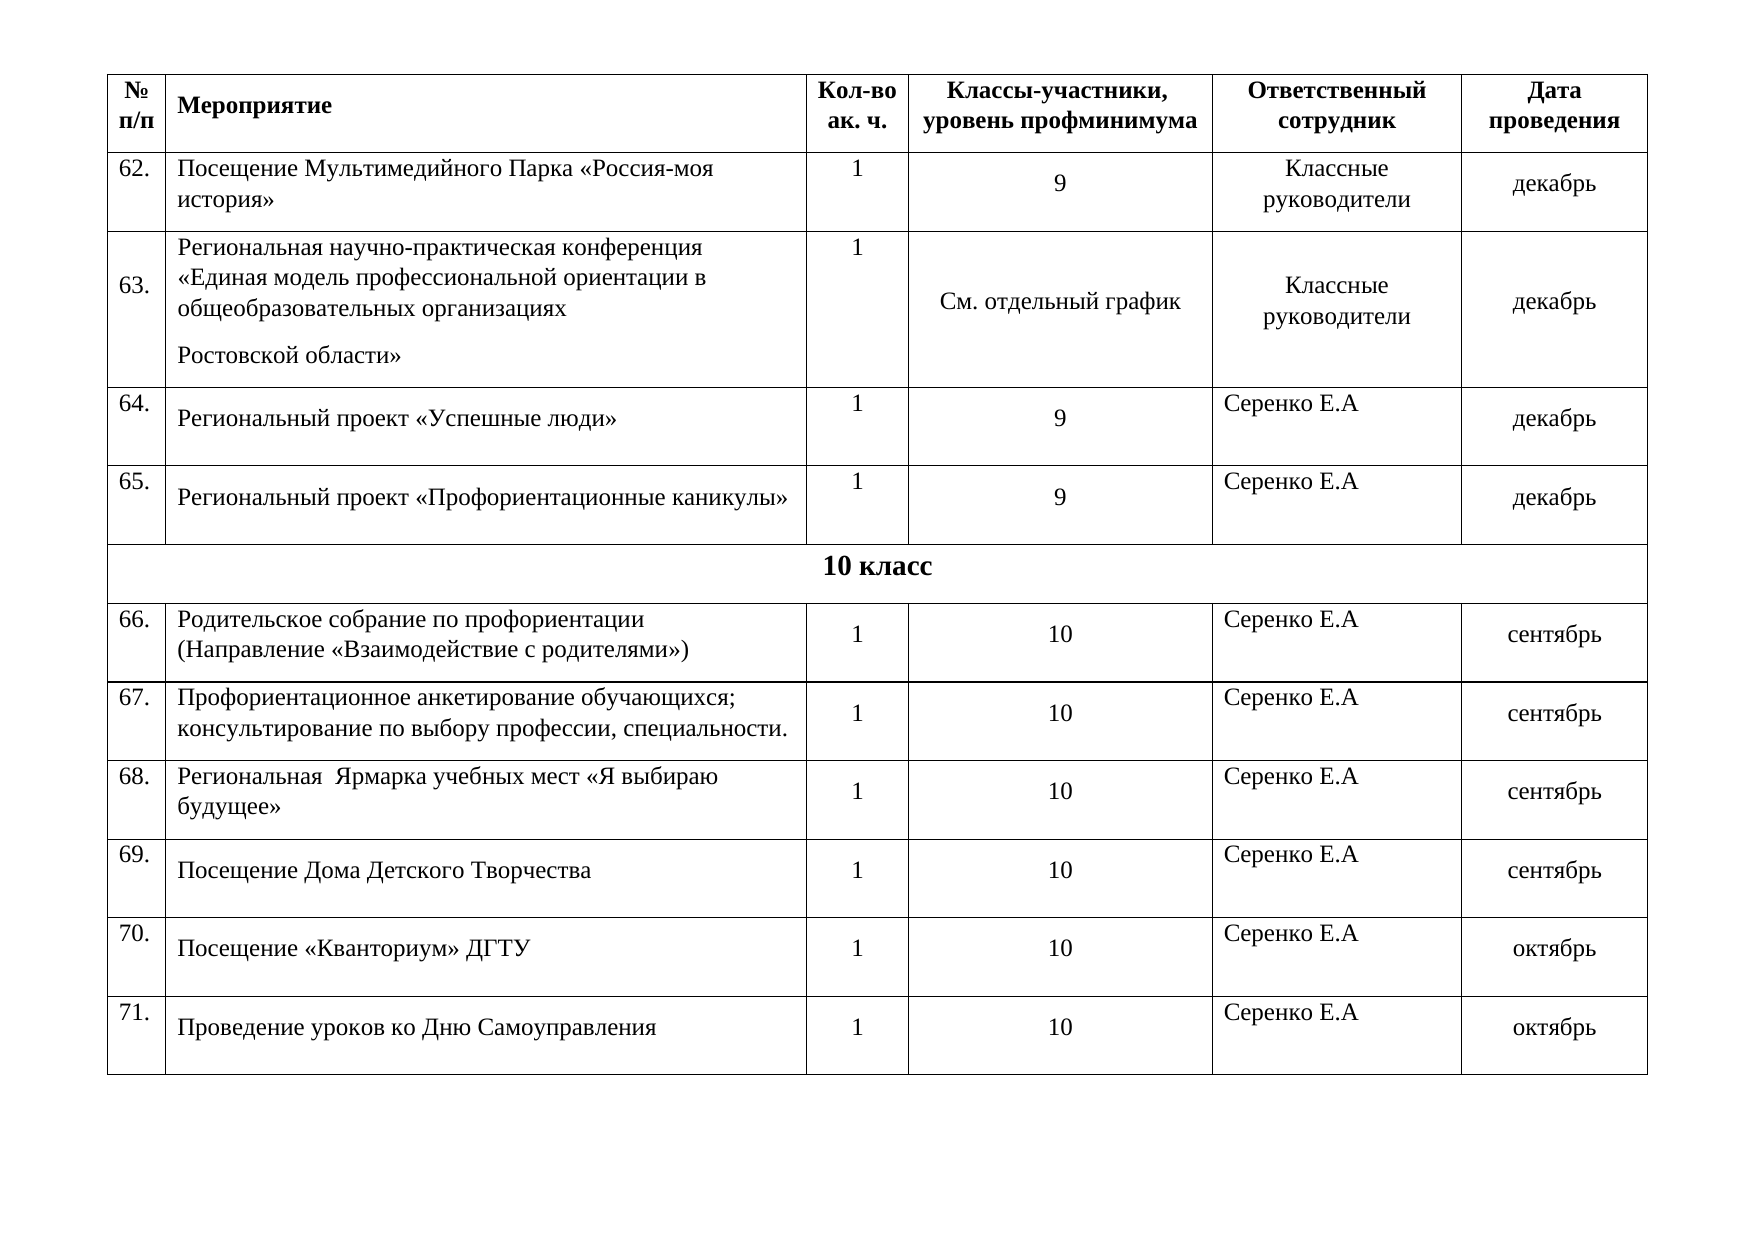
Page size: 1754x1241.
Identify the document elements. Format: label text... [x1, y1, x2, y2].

table_cell 10 класс [108, 545, 1647, 603]
table_cell [108, 840, 165, 917]
table_cell 1 [807, 918, 908, 996]
table_cell 10 [909, 997, 1212, 1074]
table_cell сентябрь [1462, 604, 1647, 681]
table_header Классы-участники, уровень профминимума [909, 75, 1212, 152]
table_header Кол-во ак. ч. [807, 75, 908, 152]
table_cell декабрь [1462, 466, 1647, 544]
table_cell Классные руководители [1213, 153, 1461, 231]
table_cell сентябрь [1462, 683, 1647, 760]
table_cell 1 [807, 840, 908, 917]
table_cell декабрь [1462, 388, 1647, 465]
table_cell Серенко Е.А [1213, 388, 1461, 465]
table_cell Серенко Е.А [1213, 604, 1461, 681]
table_cell [108, 918, 165, 996]
table_cell Региональный проект «Профориентационные каникулы» [166, 466, 806, 544]
table_cell 1 [807, 604, 908, 681]
table_cell См. отдельный график [909, 232, 1212, 387]
table_cell 1 [807, 153, 908, 231]
table_cell [108, 683, 165, 760]
table_cell 10 [909, 840, 1212, 917]
table_cell [108, 466, 165, 544]
table_cell Проведение уроков ко Дню Самоуправления [166, 997, 806, 1074]
table_header № п/п [108, 75, 165, 152]
table_cell Посещение Дома Детского Творчества [166, 840, 806, 917]
table_cell октябрь [1462, 918, 1647, 996]
table_cell сентябрь [1462, 840, 1647, 917]
table_cell Региональная научно-практическая конференция «Единая модель профессиональной ориентации в общеобразовательных организациях Ростовской области» [166, 232, 806, 387]
table_cell 10 [909, 604, 1212, 681]
table_cell 10 [909, 761, 1212, 838]
table_cell Серенко Е.А [1213, 466, 1461, 544]
table_cell Серенко Е.А [1213, 997, 1461, 1074]
table_cell Серенко Е.А [1213, 918, 1461, 996]
table_cell 9 [909, 388, 1212, 465]
table_cell декабрь [1462, 153, 1647, 231]
table_cell [108, 997, 165, 1074]
table_cell Региональная Ярмарка учебных мест «Я выбираю будущее» [166, 761, 806, 838]
table_cell 10 [909, 683, 1212, 760]
table_cell сентябрь [1462, 761, 1647, 838]
table_cell 1 [807, 761, 908, 838]
table_cell [108, 388, 165, 465]
table_cell [108, 761, 165, 838]
table_cell 9 [909, 153, 1212, 231]
table_cell Серенко Е.А [1213, 683, 1461, 760]
table_header Мероприятие [166, 75, 806, 152]
table_cell [108, 604, 165, 681]
table_cell Профориентационное анкетирование обучающихся; консультирование по выбору профессии, специальности. [166, 683, 806, 760]
table_cell 1 [807, 683, 908, 760]
table_cell Серенко Е.А [1213, 840, 1461, 917]
table_cell Классные руководители [1213, 232, 1461, 387]
table_cell 1 [807, 388, 908, 465]
table_cell 9 [909, 466, 1212, 544]
table_cell [108, 153, 165, 231]
table_header Ответственный сотрудник [1213, 75, 1461, 152]
table_cell [108, 232, 165, 387]
table_cell Посещение «Кванториум» ДГТУ [166, 918, 806, 996]
table_cell 1 [807, 232, 908, 387]
table_cell 1 [807, 466, 908, 544]
table_cell 1 [807, 997, 908, 1074]
table_cell октябрь [1462, 997, 1647, 1074]
table_cell Серенко Е.А [1213, 761, 1461, 838]
table_cell 10 [909, 918, 1212, 996]
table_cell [166, 153, 806, 231]
table_header Дата проведения [1462, 75, 1647, 152]
table_cell Региональный проект «Успешные люди» [166, 388, 806, 465]
table_cell Родительское собрание по профориентации (Направление «Взаимодействие с родителями») [166, 604, 806, 681]
table_cell декабрь [1462, 232, 1647, 387]
